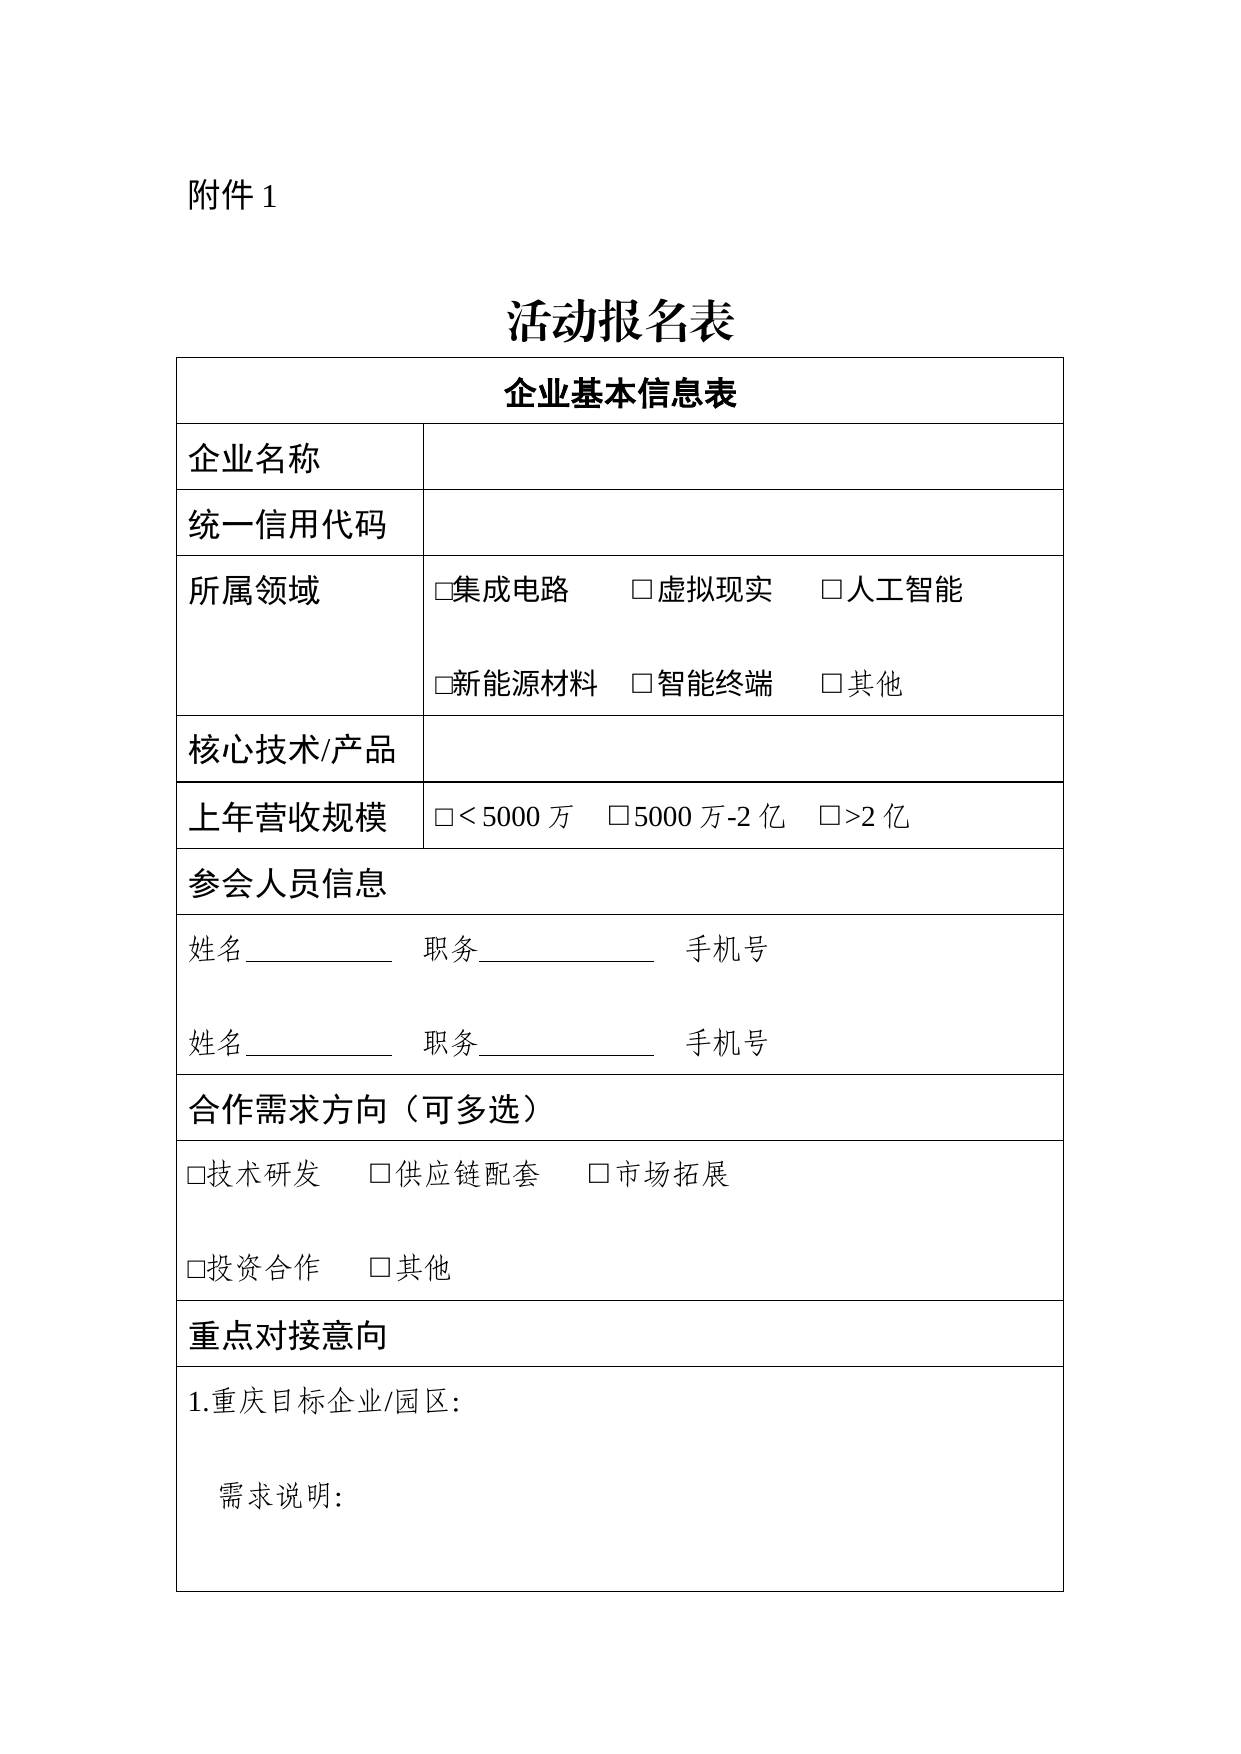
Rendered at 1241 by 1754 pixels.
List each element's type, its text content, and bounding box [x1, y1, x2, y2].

table_cell 所属领域 [177, 556, 423, 715]
table_cell 核心技术/产品 [177, 716, 423, 781]
table_cell □集成电路 □虚拟现实 □人工智能 □新能源材料 □智能终端 □其他 [424, 556, 1063, 715]
table_cell [424, 424, 1063, 489]
table_cell 企业名称 [177, 424, 423, 489]
table_cell [424, 716, 1063, 781]
table_cell 上年营收规模 [177, 783, 423, 847]
table_cell [424, 490, 1063, 555]
list 附件1 [187, 162, 1053, 227]
table_header 企业基本信息表 [177, 358, 1063, 423]
table_cell □技术研发 □供应链配套 □市场拓展 □投资合作 □其他 [177, 1141, 1063, 1300]
table_cell 统一信用代码 [177, 490, 423, 555]
table_cell 姓名 职务 手机号 姓名 职务 手机号 [177, 915, 1063, 1074]
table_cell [177, 1367, 1063, 1591]
table_cell 参会人员信息 [177, 849, 1063, 913]
list 活动报名表 [187, 292, 1053, 357]
table_cell 合作需求方向（可多选） [177, 1075, 1063, 1140]
table_cell □＜5000万 □5000万-2亿 □>2亿 [424, 783, 1063, 847]
table_cell 重点对接意向 [177, 1301, 1063, 1366]
